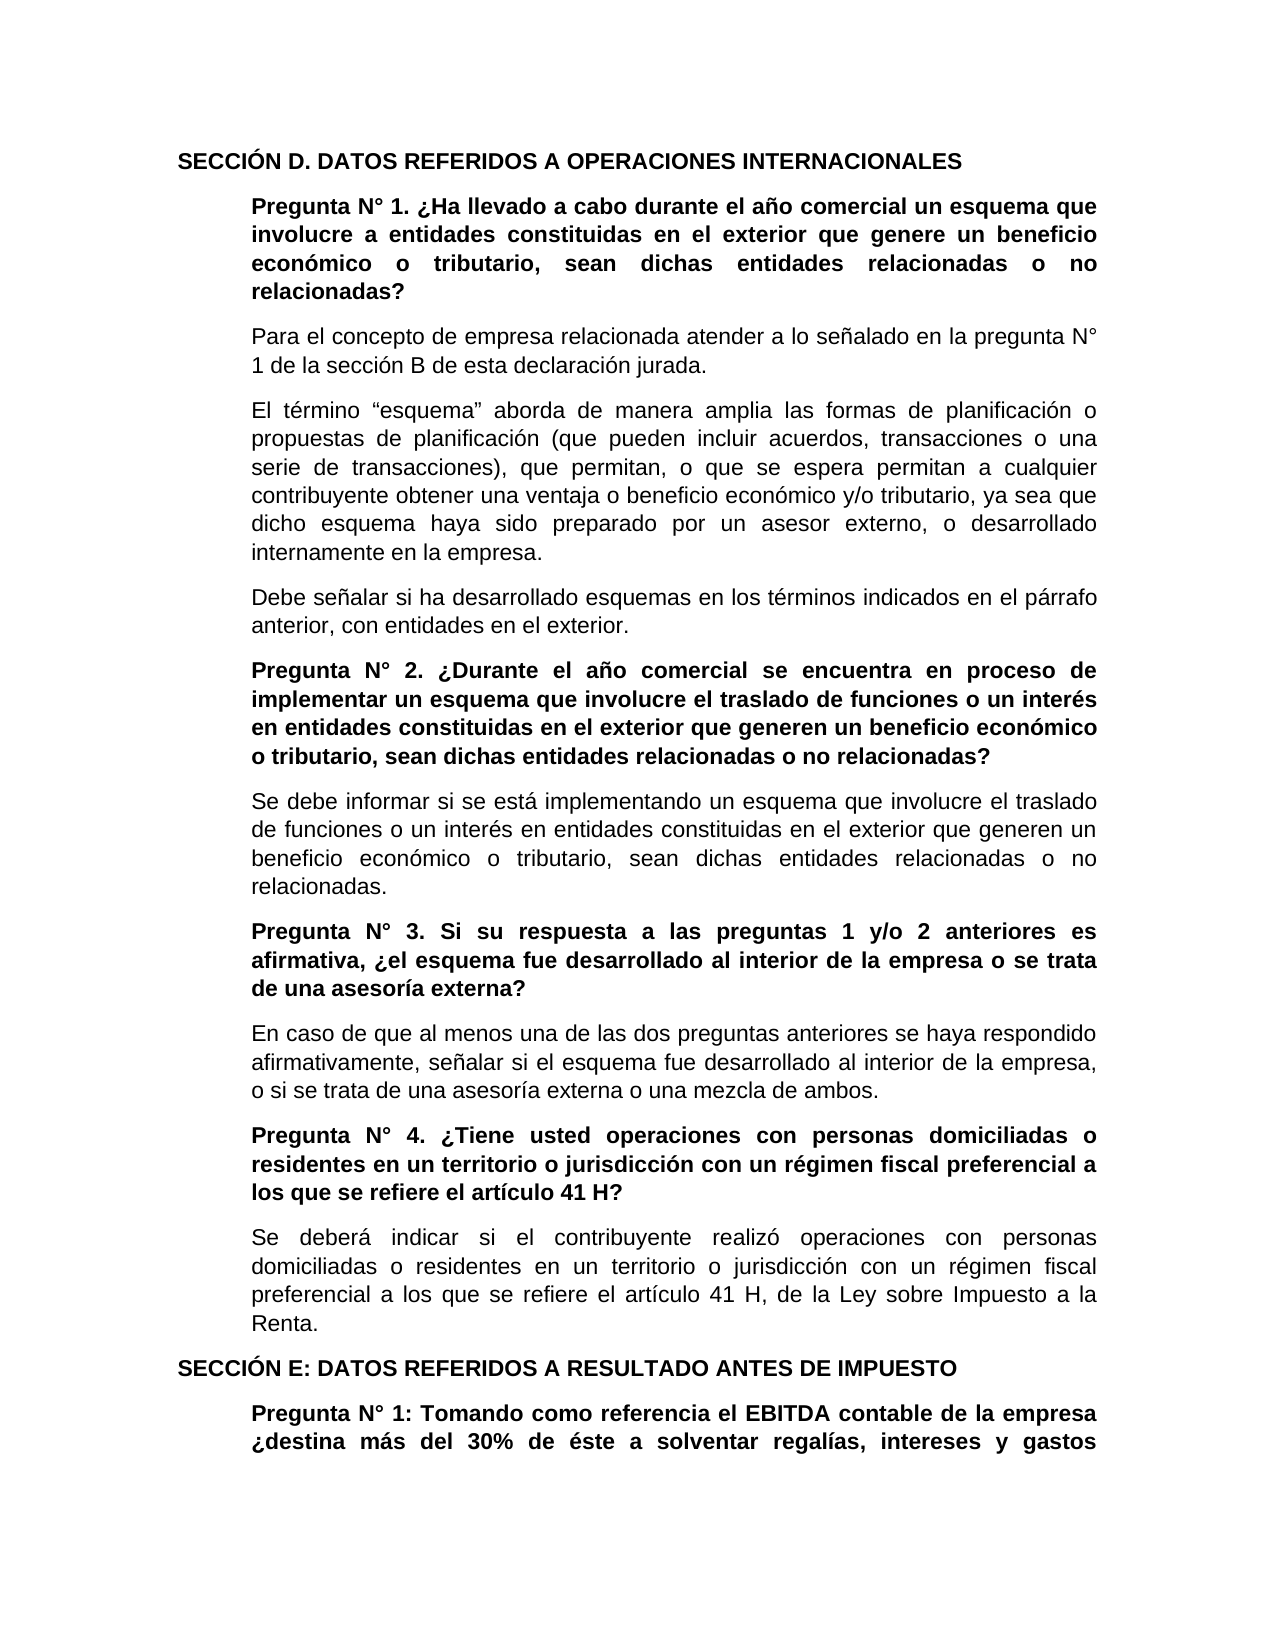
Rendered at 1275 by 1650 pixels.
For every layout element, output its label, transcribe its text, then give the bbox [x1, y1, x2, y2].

text Se debe informar si se está implementando un esquema que involucre el traslado de funciones o un interés en entidades constituidas en el exterior que generen un beneficio económico o tributario, sean dichas entidades relacionadas o no relacionadas. [251, 788, 1098, 899]
text Pregunta N° 3. Si su respuesta a las preguntas 1 y/o 2 anteriores es afirmativa, ¿el esquema fue desarrollado al interior de la empresa o se trata de una asesoría externa? [251, 918, 1098, 1002]
text Se deberá indicar si el contribuyente realizó operaciones con personas domiciliadas o residentes en un territorio o jurisdicción con un régimen fiscal preferencial a los que se refiere el artículo 41 H, de la Ley sobre Impuesto a la Renta. [251, 1224, 1098, 1336]
text Para el concepto de empresa relacionada atender a lo señalado en la pregunta N° 1 de la sección B de esta declaración jurada. [251, 323, 1098, 378]
text Pregunta N° 4. ¿Tiene usted operaciones con personas domiciliadas o residentes en un territorio o jurisdicción con un régimen fiscal preferencial a los que se refiere el artículo 41 H? [251, 1122, 1098, 1206]
text Pregunta N° 2. ¿Durante el año comercial se encuentra en proceso de implementar un esquema que involucre el traslado de funciones o un interés en entidades constituidas en el exterior que generen un beneficio económico o tributario, sean dichas entidades relacionadas o no relacionadas? [251, 657, 1098, 769]
text SECCIÓN E: DATOS REFERIDOS A RESULTADO ANTES DE IMPUESTO [177, 1355, 1098, 1381]
text SECCIÓN D. DATOS REFERIDOS A OPERACIONES INTERNACIONALES [177, 148, 1098, 174]
text En caso de que al menos una de las dos preguntas anteriores se haya respondido afirmativamente, señalar si el esquema fue desarrollado al interior de la empresa, o si se trata de una asesoría externa o una mezcla de ambos. [251, 1020, 1098, 1103]
text El término “esquema” aborda de manera amplia las formas de planificación o propuestas de planificación (que pueden incluir acuerdos, transacciones o una serie de transacciones), que permitan, o que se espera permitan a cualquier contribuyente obtener una ventaja o beneficio económico y/o tributario, ya sea que dicho esquema haya sido preparado por un asesor externo, o desarrollado internamente en la empresa. [251, 397, 1098, 565]
text Pregunta N° 1. ¿Ha llevado a cabo durante el año comercial un esquema que involucre a entidades constituidas en el exterior que genere un beneficio económico o tributario, sean dichas entidades relacionadas o no relacionadas? [251, 193, 1098, 304]
text Debe señalar si ha desarrollado esquemas en los términos indicados en el párrafo anterior, con entidades en el exterior. [251, 584, 1098, 639]
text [251, 1400, 1098, 1454]
